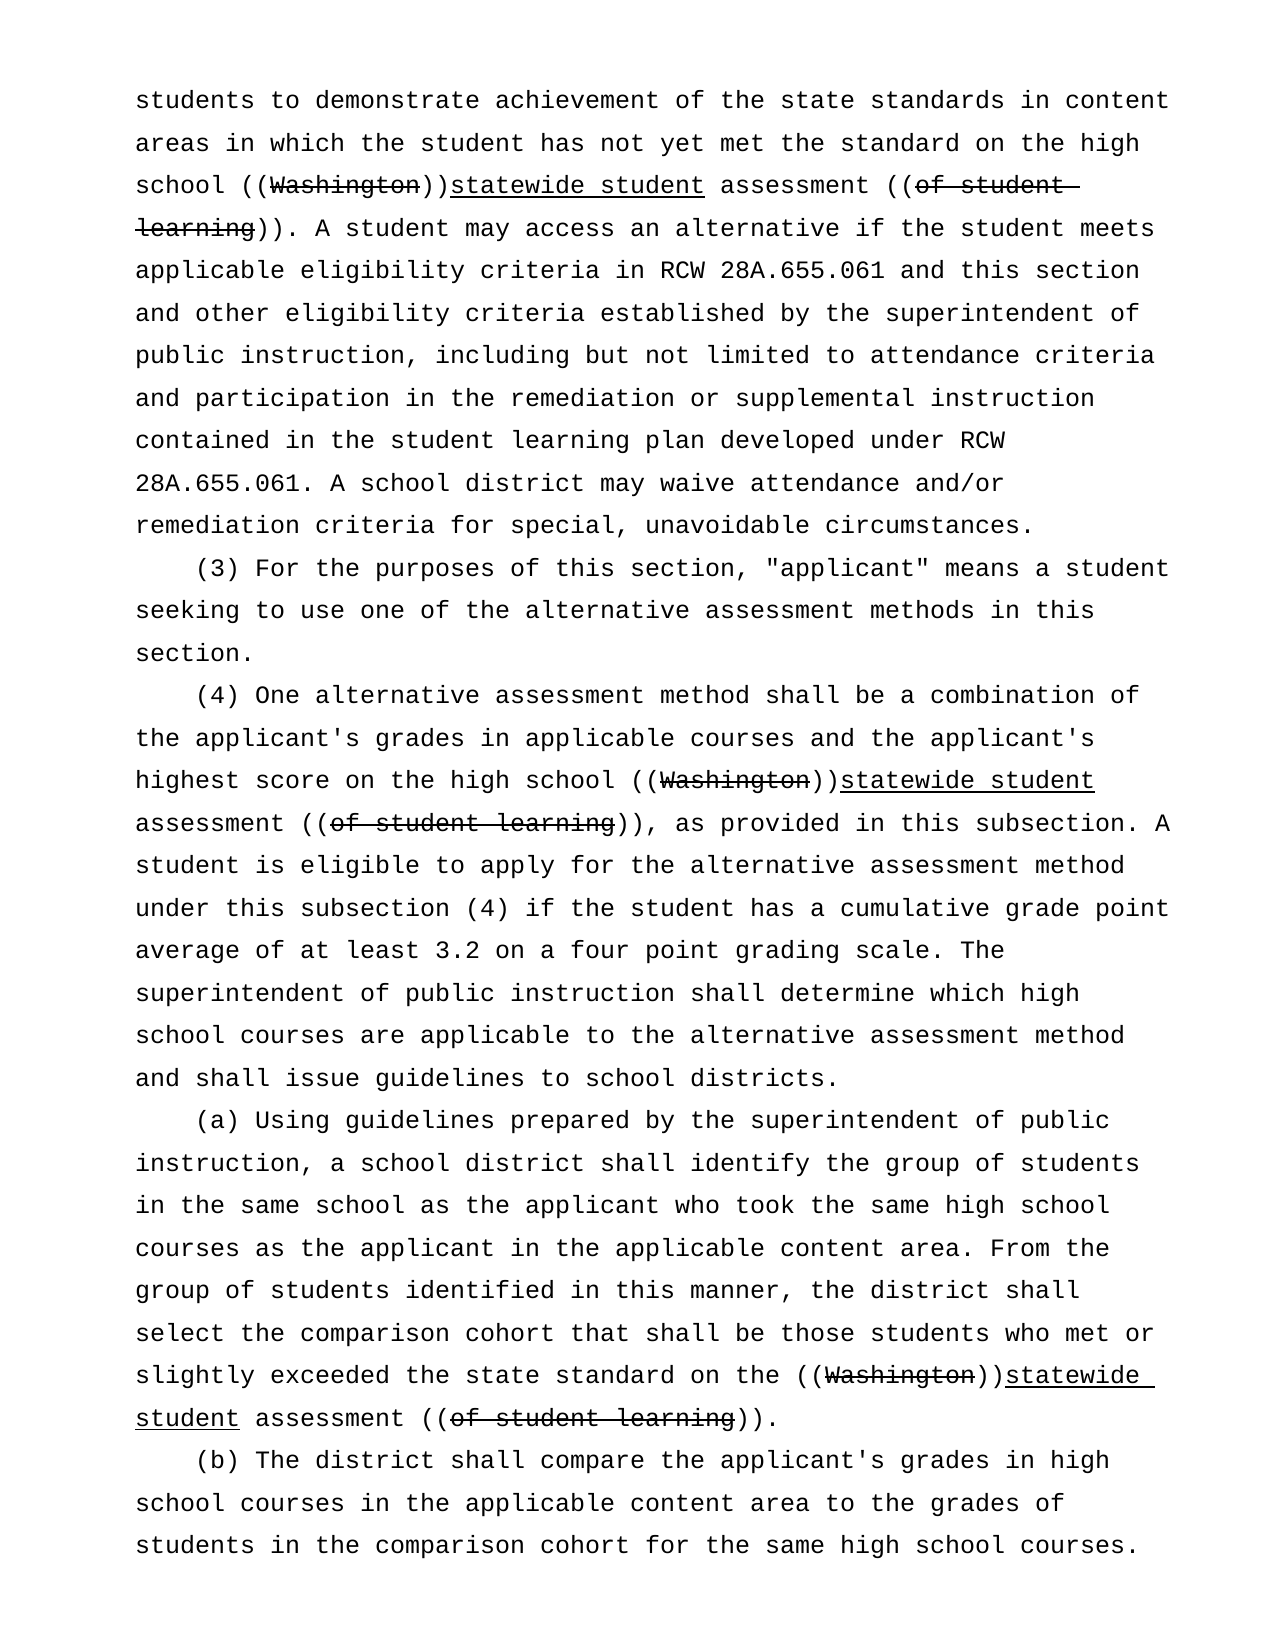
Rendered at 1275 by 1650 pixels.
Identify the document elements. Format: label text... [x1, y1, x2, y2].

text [135, 1435, 1170, 1562]
text (4) One alternative assessment method shall be a combination of the applicant's grades in applicable courses and the applicant's highest score on the high school ((Washington))statewide student assessment ((of student learning)), as provided in this subsection. A student is eligible to apply for the alternative assessment method under this subsection (4) if the student has a cumulative grade point average of at least 3.2 on a four point grading scale. The superintendent of public instruction shall determine which high school courses are applicable to the alternative assessment method and shall issue guidelines to school districts. [135, 670, 1170, 1095]
text (3) For the purposes of this section, "applicant" means a student seeking to use one of the alternative assessment methods in this section. [135, 542, 1170, 670]
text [135, 75, 1170, 542]
text (a) Using guidelines prepared by the superintendent of public instruction, a school district shall identify the group of students in the same school as the applicant who took the same high school courses as the applicant in the applicable content area. From the group of students identified in this manner, the district shall select the comparison cohort that shall be those students who met or slightly exceeded the state standard on the ((Washington))statewide student assessment ((of student learning)). [135, 1095, 1170, 1435]
